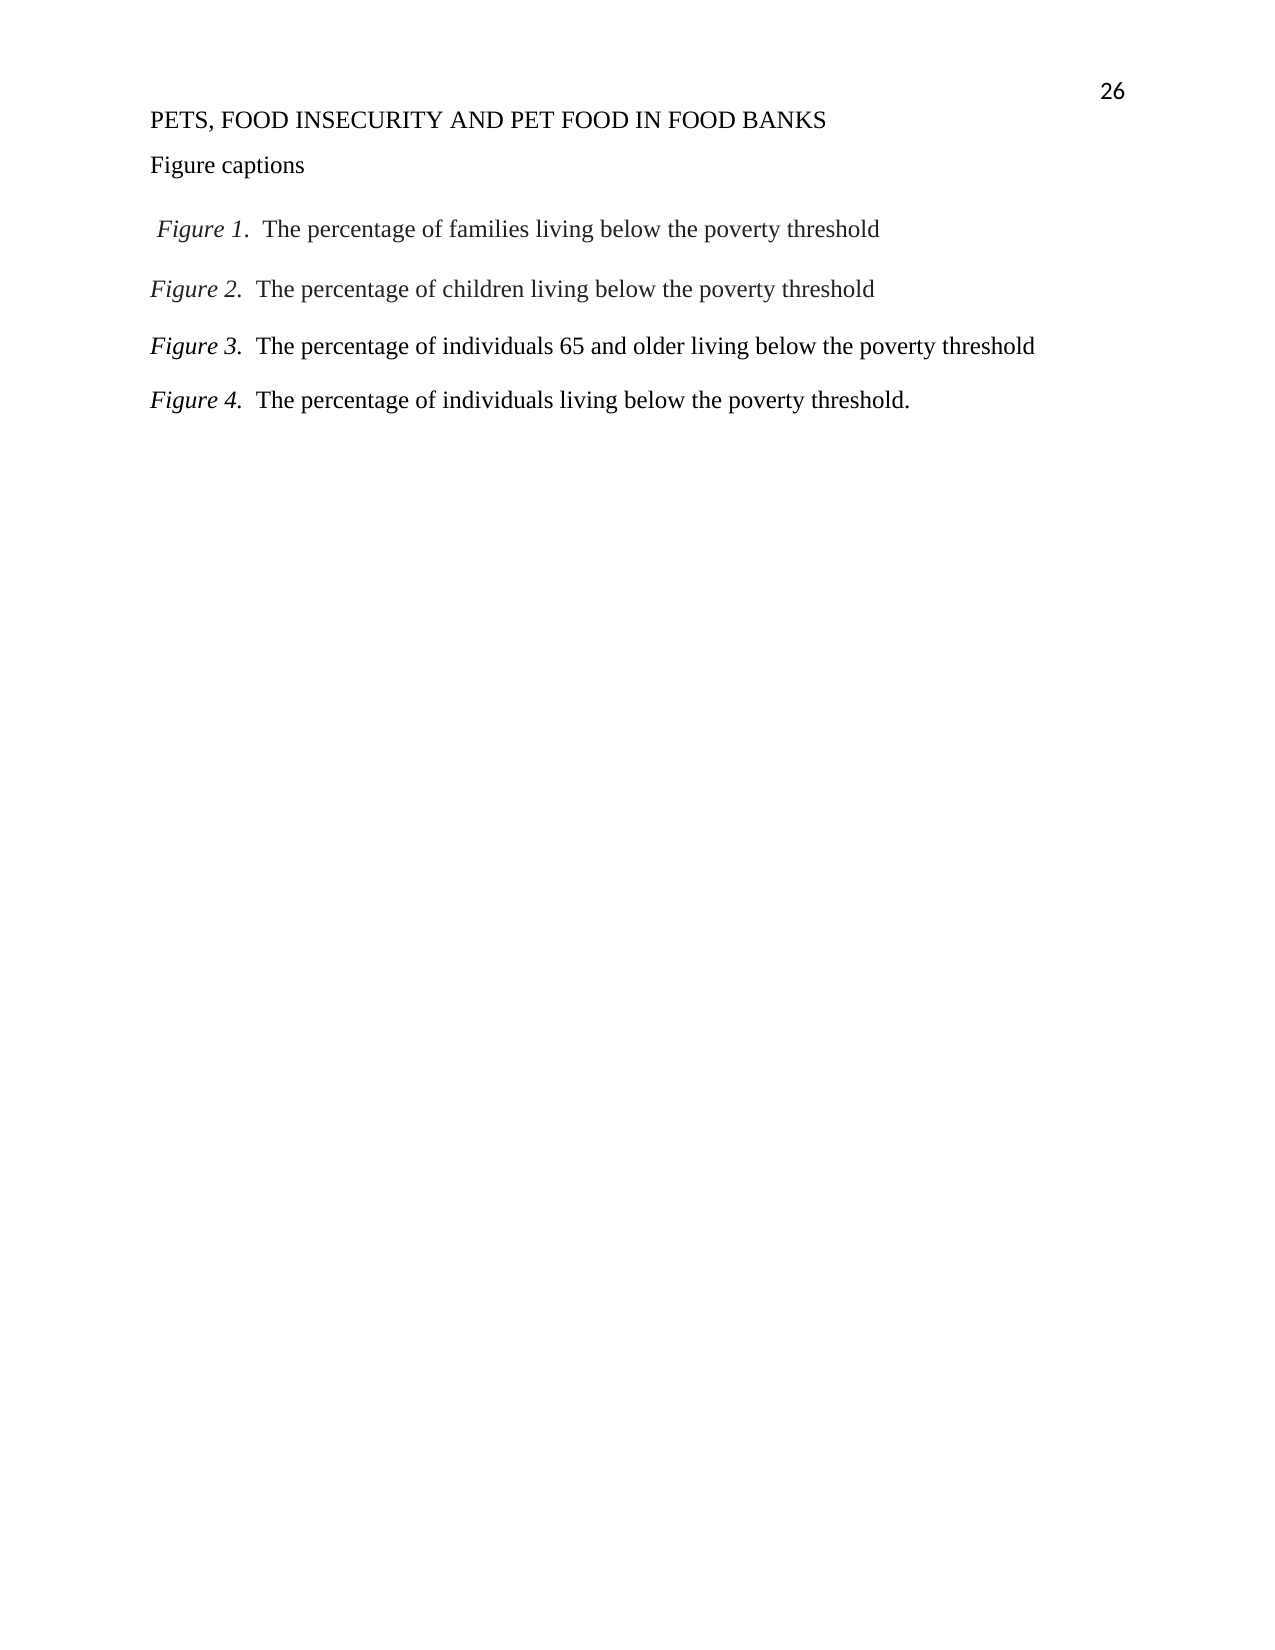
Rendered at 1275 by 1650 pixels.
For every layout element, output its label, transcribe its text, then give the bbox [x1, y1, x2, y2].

text Figure 2. The percentage of children living below the poverty threshold [150, 274, 1125, 302]
text Figure 3. The percentage of individuals 65 and older living below the poverty threshold [150, 331, 1125, 360]
text Figure 1. The percentage of families living below the poverty threshold [150, 209, 1125, 245]
text Figure 4. The percentage of individuals living below the poverty threshold. [150, 385, 1125, 414]
text Figure captions [150, 150, 1125, 179]
